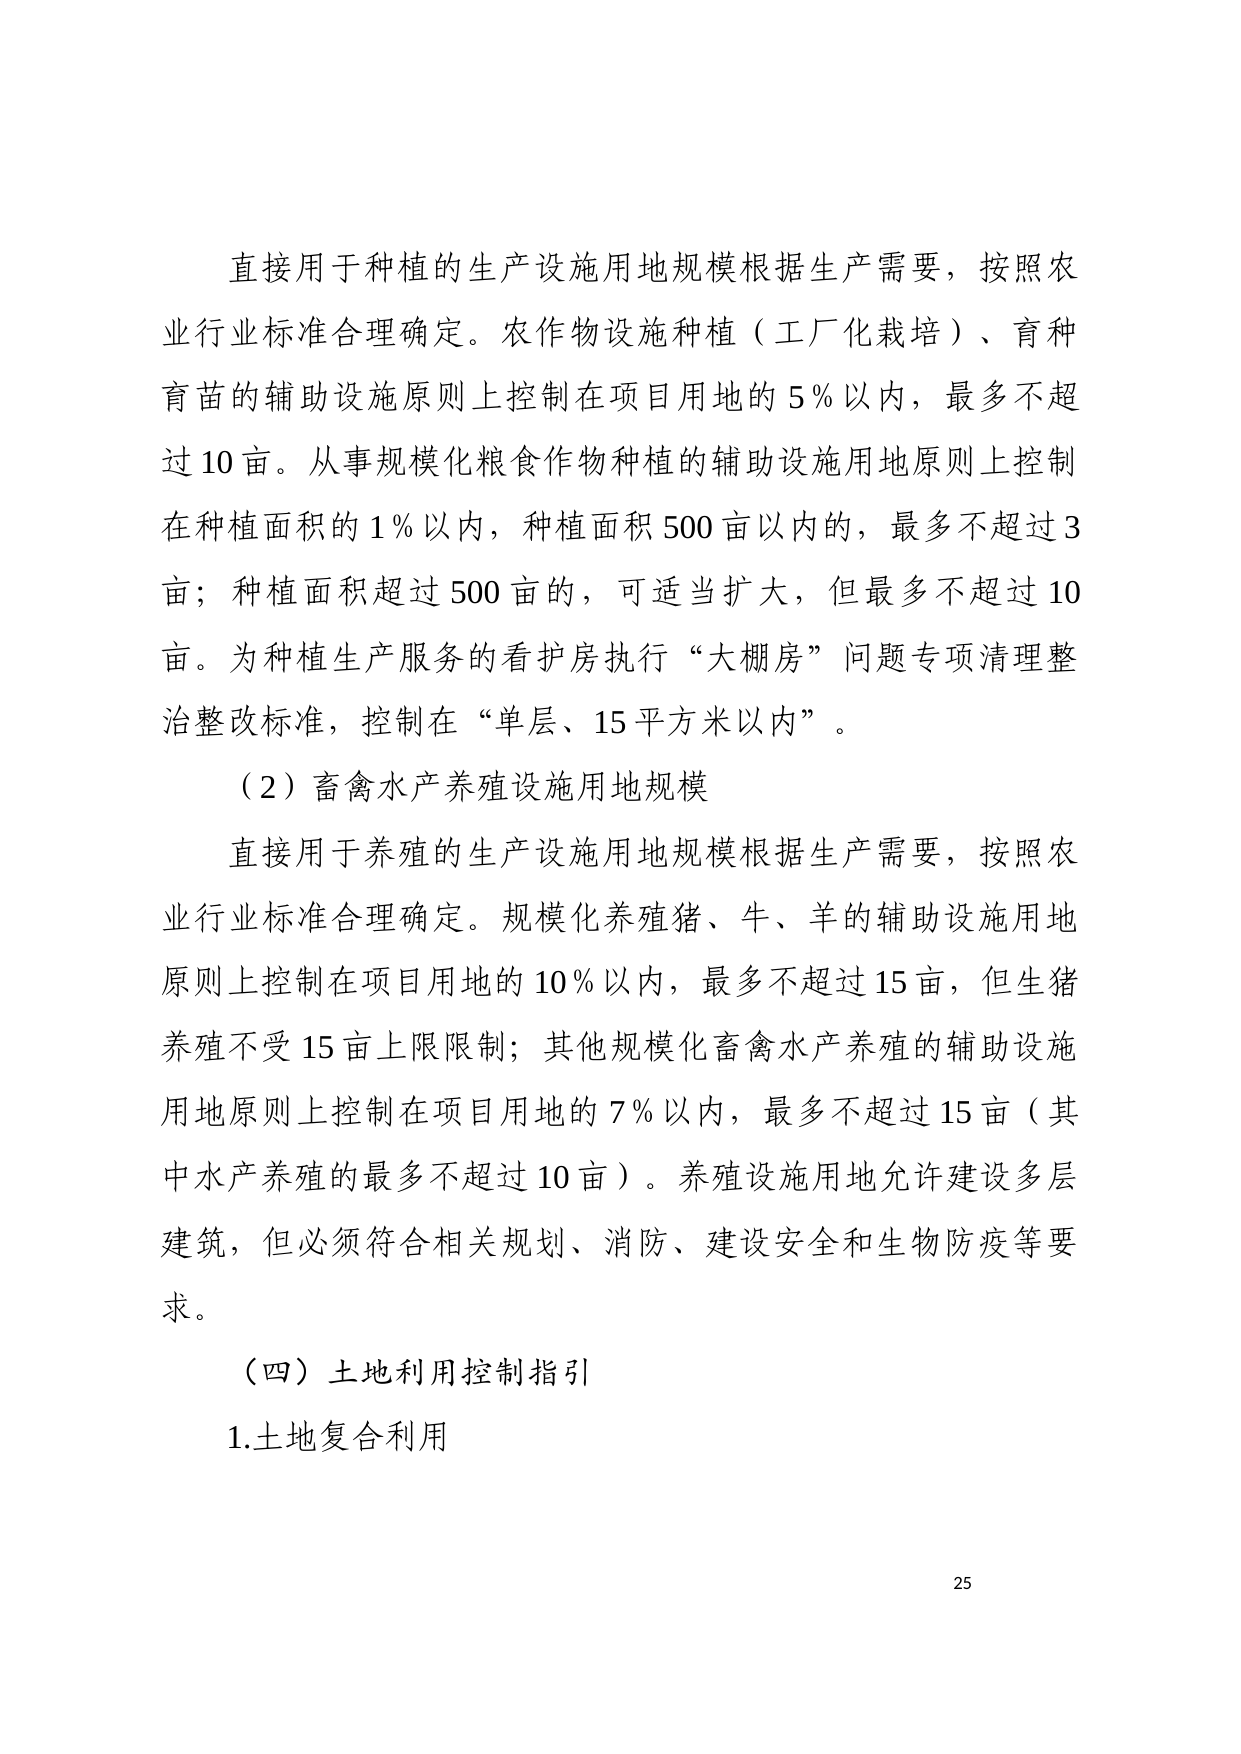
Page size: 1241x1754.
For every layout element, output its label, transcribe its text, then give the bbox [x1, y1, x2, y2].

text 直接用于种植的生产设施用地规模根据生产需要，按照农业行业标准合理确定。农作物设施种植（工厂化栽培）、育种育苗的辅助设施原则上控制在项目用地的5％以内，最多不超过10亩。从事规模化粮食作物种植的辅助设施用地原则上控制在种植面积的1％以内，种植面积500亩以内的，最多不超过3亩；种植面积超过500亩的，可适当扩大，但最多不超过10亩。为种植生产服务的看护房执行“大棚房”问题专项清理整治整改标准，控制在“单层、15平方米以内”。 [159, 233, 1081, 753]
text （四）土地利用控制指引 [159, 1338, 1081, 1403]
text （2）畜禽水产养殖设施用地规模 [159, 753, 1081, 818]
text 直接用于养殖的生产设施用地规模根据生产需要，按照农业行业标准合理确定。规模化养殖猪、牛、羊的辅助设施用地原则上控制在项目用地的10％以内，最多不超过15亩，但生猪养殖不受15亩上限限制；其他规模化畜禽水产养殖的辅助设施用地原则上控制在项目用地的7％以内，最多不超过15亩（其中水产养殖的最多不超过10亩）。养殖设施用地允许建设多层建筑，但必须符合相关规划、消防、建设安全和生物防疫等要求。 [159, 818, 1081, 1338]
text 1.土地复合利用 [159, 1403, 1081, 1468]
